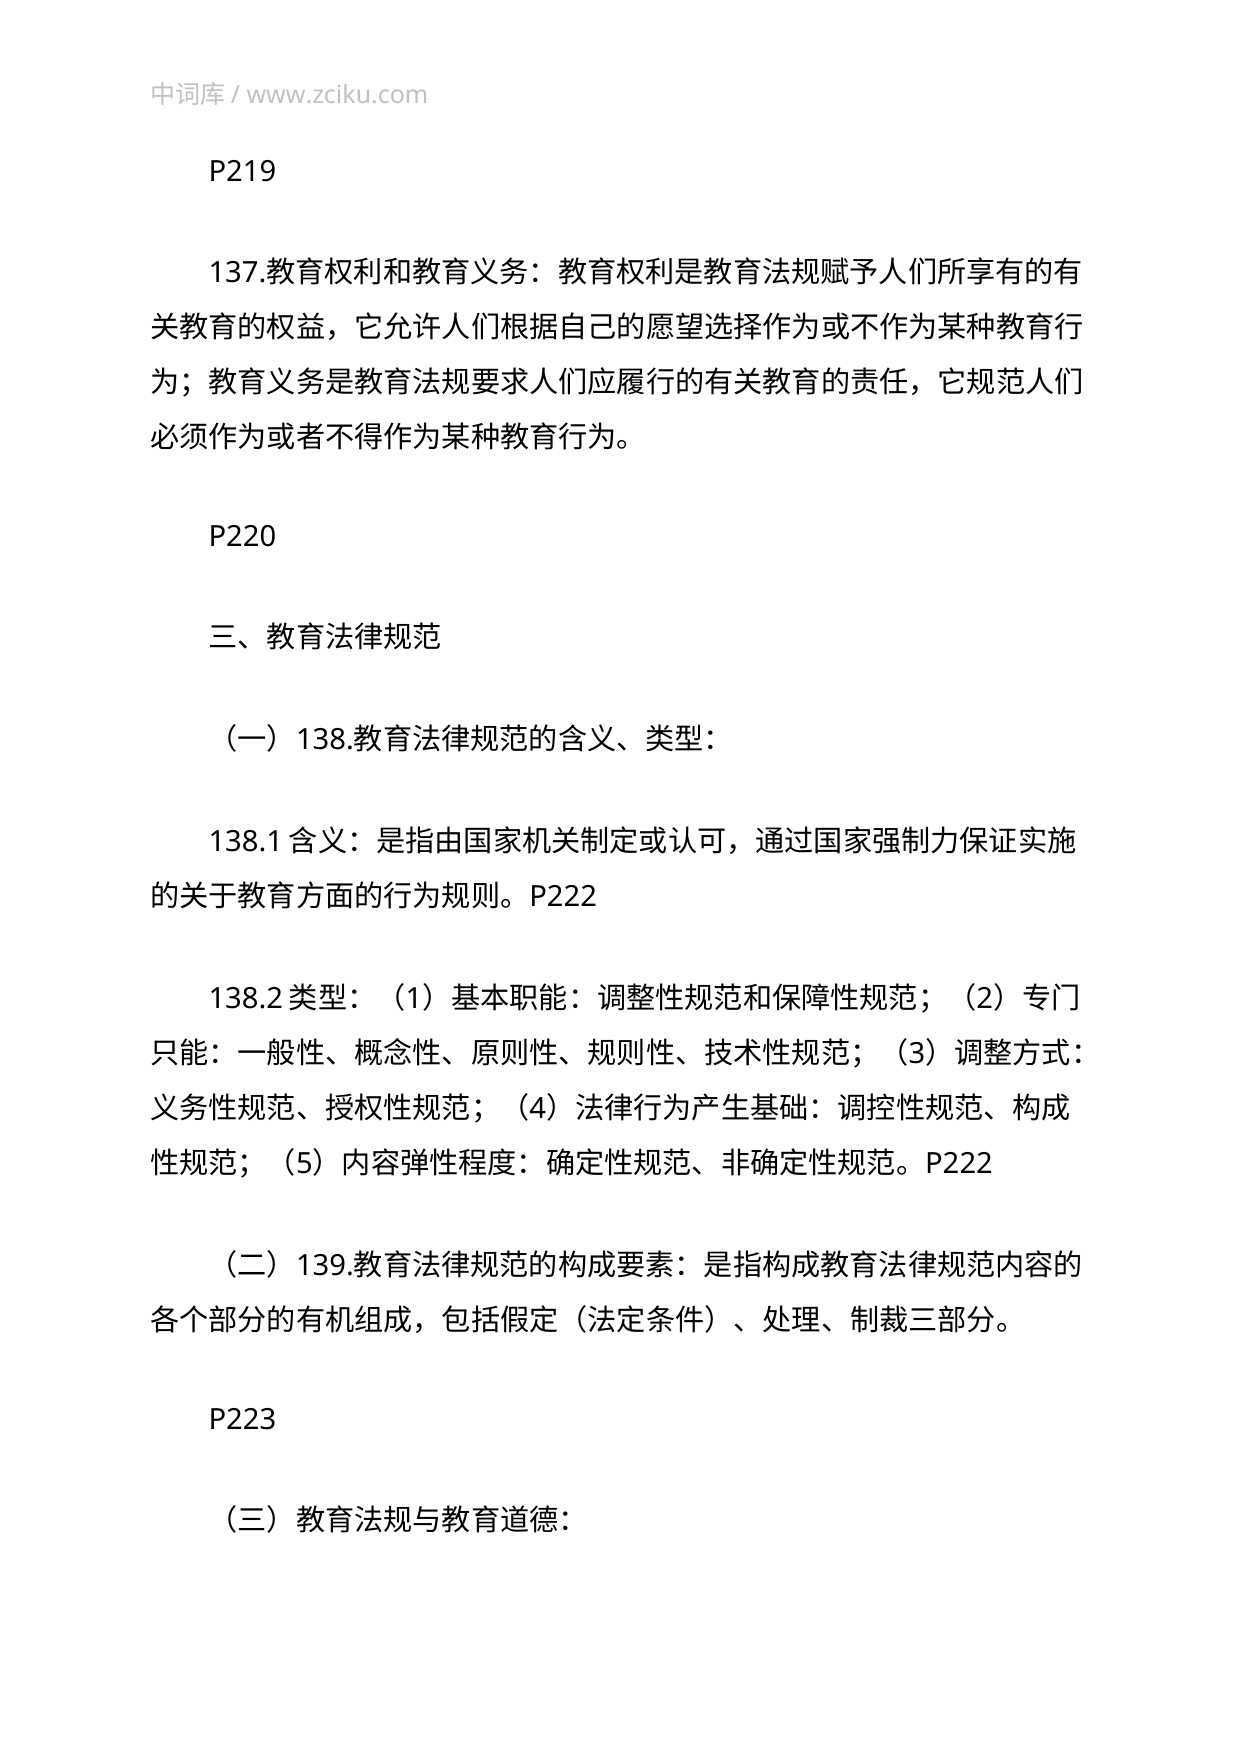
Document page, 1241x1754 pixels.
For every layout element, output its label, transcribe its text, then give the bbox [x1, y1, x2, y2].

text 三、教育法律规范 [150, 613, 1090, 656]
text （一）138.教育法律规范的含义、类型： [150, 715, 1090, 758]
text P219 [150, 150, 1090, 190]
text （二）139.教育法律规范的构成要素：是指构成教育法律规范内容的各个部分的有机组成，包括假定（法定条件）、处理、制裁三部分。 [150, 1241, 1090, 1338]
text 137.教育权利和教育义务：教育权利是教育法规赋予人们所享有的有关教育的权益，它允许人们根据自己的愿望选择作为或不作为某种教育行为；教育义务是教育法规要求人们应履行的有关教育的责任，它规范人们必须作为或者不得作为某种教育行为。 [150, 248, 1090, 456]
text 138.1含义：是指由国家机关制定或认可，通过国家强制力保证实施的关于教育方面的行为规则。P222 [150, 817, 1090, 914]
text P220 [150, 515, 1090, 555]
text P223 [150, 1398, 1090, 1438]
text 138.2类型：（1）基本职能：调整性规范和保障性规范；（2）专门只能：一般性、概念性、原则性、规则性、技术性规范；（3）调整方式：义务性规范、授权性规范；（4）法律行为产生基础：调控性规范、构成性规范；（5）内容弹性程度：确定性规范、非确定性规范。P222 [150, 974, 1090, 1182]
text （三）教育法规与教育道德： [150, 1496, 1090, 1539]
